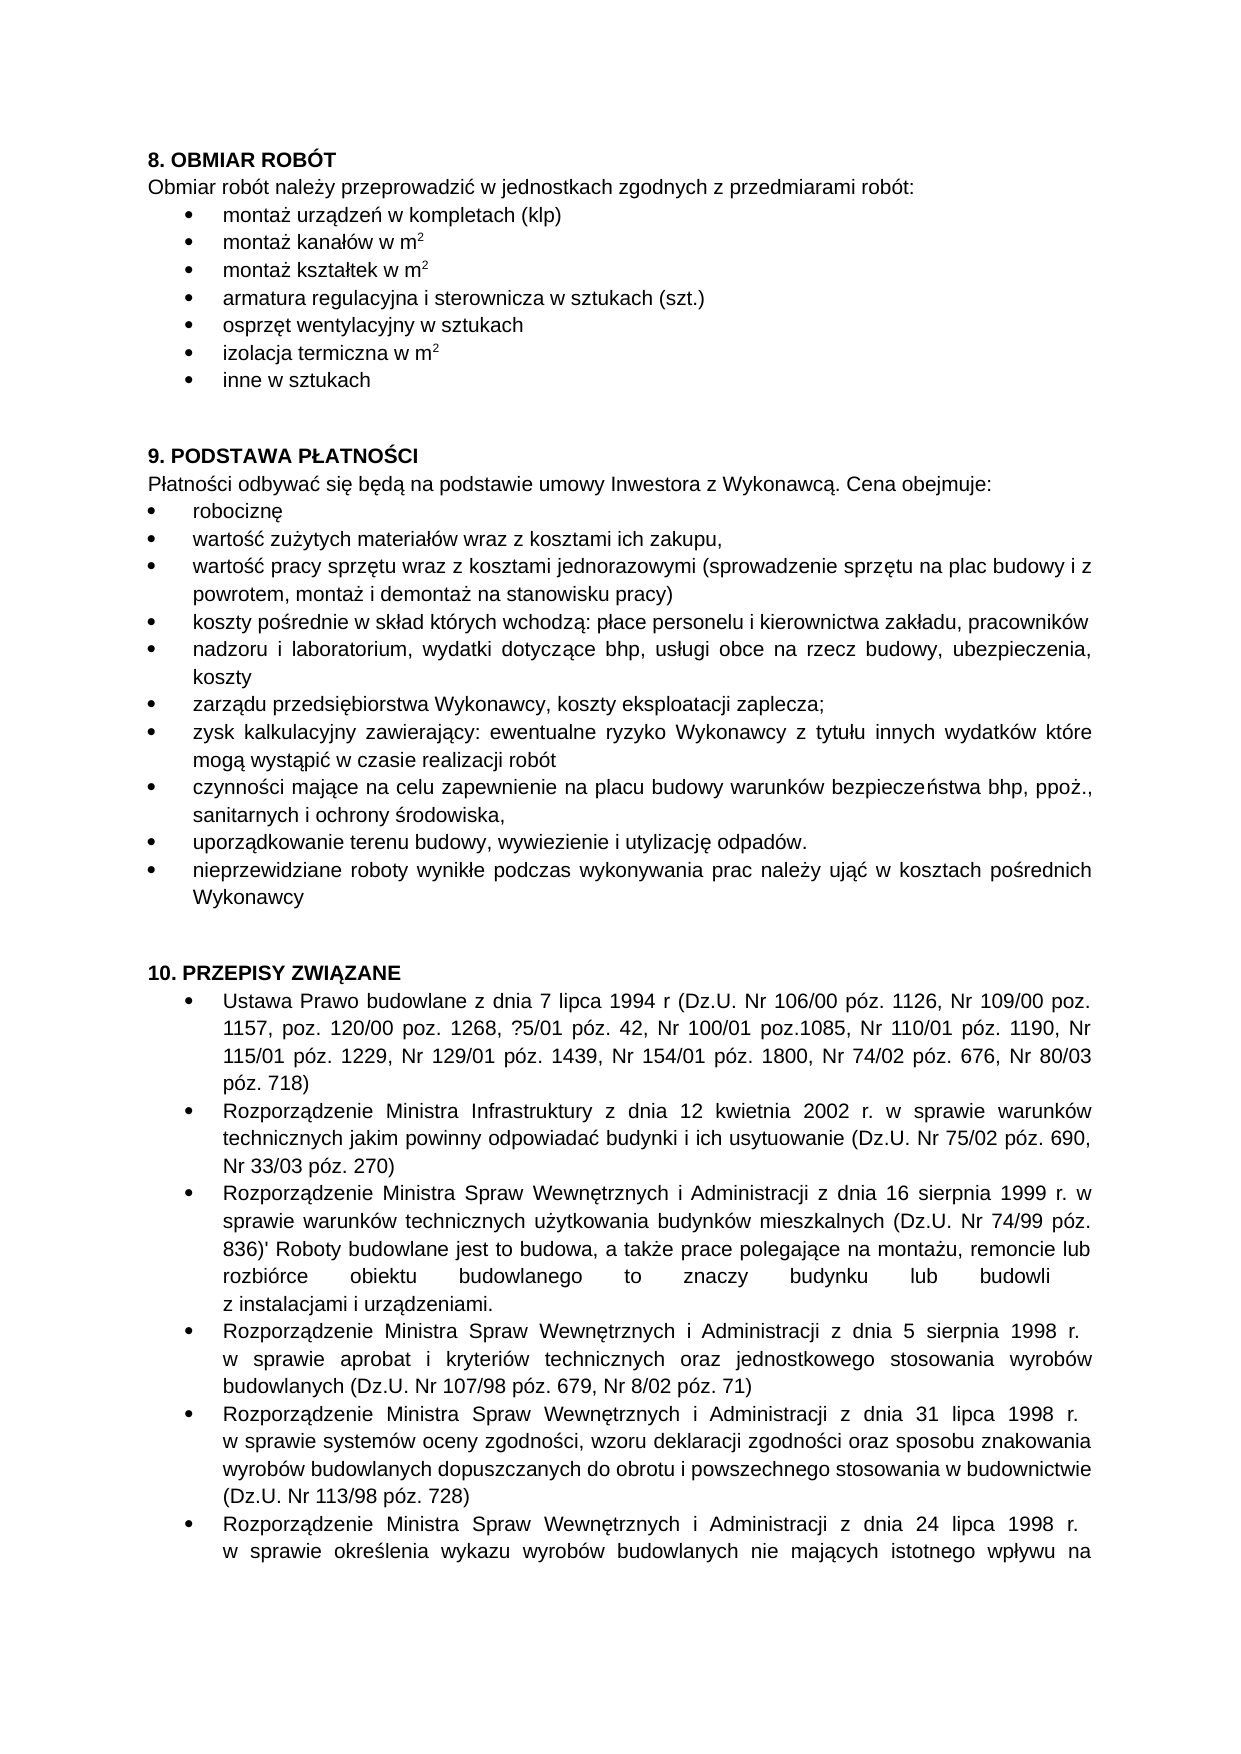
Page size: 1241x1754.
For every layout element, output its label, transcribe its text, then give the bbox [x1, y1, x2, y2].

list koszty pośrednie w skład których wchodzą: płace personelu i kierownictwa zakładu, pracowników [148, 609, 1093, 633]
list uporządkowanie terenu budowy, wywiezienie i utylizację odpadów. [148, 830, 1093, 854]
list Rozporządzenie Ministra Spraw Wewnętrznych i Administracji z dnia 5 sierpnia 1998 r. w sprawie aprobat i kryteriów technicznych oraz jednostkowego stosowania wyrobów budowlanych (Dz.U. Nr 107/98 póz. 679, Nr 8/02 póz. 71) [185, 1319, 1093, 1398]
text Płatności odbywać się będą na podstawie umowy Inwestora z Wykonawcą. Cena obejmuje: [148, 472, 1093, 496]
subtitle 8. OBMIAR ROBÓT [148, 148, 1093, 172]
list czynności mające na celu zapewnienie na placu budowy warunków bezpieczeństwa bhp, ppoż., sanitarnych i ochrony środowiska, [148, 775, 1093, 826]
list armatura regulacyjna i sterownicza w sztukach (szt.) [185, 285, 1093, 309]
list osprzęt wentylacyjny w sztukach [185, 313, 1093, 337]
text Obmiar robót należy przeprowadzić w jednostkach zgodnych z przedmiarami robót: [148, 175, 1093, 199]
list montaż kształtek w m2 [185, 258, 1093, 282]
list Rozporządzenie Ministra Spraw Wewnętrznych i Administracji z dnia 16 sierpnia 1999 r. w sprawie warunków technicznych użytkowania budynków mieszkalnych (Dz.U. Nr 74/99 póz. 836)' Roboty budowlane jest to budowa, a także prace polegające na montażu, remoncie lub rozbiórce obiektu budowlanego to znaczy budynku lub budowli z instalacjami i urządzeniami. [185, 1181, 1093, 1315]
list Rozporządzenie Ministra Infrastruktury z dnia 12 kwietnia 2002 r. w sprawie warunków technicznych jakim powinny odpowiadać budynki i ich usytuowanie (Dz.U. Nr 75/02 póz. 690, Nr 33/03 póz. 270) [185, 1099, 1093, 1178]
list montaż urządzeń w kompletach (klp) [185, 203, 1093, 227]
list zarządu przedsiębiorstwa Wykonawcy, koszty eksploatacji zaplecza; [148, 692, 1093, 716]
subtitle 9. PODSTAWA PŁATNOŚCI [148, 444, 1093, 468]
list Rozporządzenie Ministra Spraw Wewnętrznych i Administracji z dnia 31 lipca 1998 r. w sprawie systemów oceny zgodności, wzoru deklaracji zgodności oraz sposobu znakowania wyrobów budowlanych dopuszczanych do obrotu i powszechnego stosowania w budownictwie (Dz.U. Nr 113/98 póz. 728) [185, 1401, 1093, 1508]
list nieprzewidziane roboty wynikłe podczas wykonywania prac należy ująć w kosztach pośrednich Wykonawcy [148, 858, 1093, 909]
subtitle 10. PRZEPISY ZWIĄZANE [148, 961, 1093, 985]
list wartość pracy sprzętu wraz z kosztami jednorazowymi (sprowadzenie sprzętu na plac budowy i z powrotem, montaż i demontaż na stanowisku pracy) [148, 554, 1093, 606]
list montaż kanałów w m2 [185, 230, 1093, 254]
list izolacja termiczna w m2 [185, 341, 1093, 365]
list robociznę [148, 499, 1093, 523]
list nadzoru i laboratorium, wydatki dotyczące bhp, usługi obce na rzecz budowy, ubezpieczenia, koszty [148, 637, 1093, 689]
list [185, 1512, 1093, 1563]
list zysk kalkulacyjny zawierający: ewentualne ryzyko Wykonawcy z tytułu innych wydatków które mogą wystąpić w czasie realizacji robót [148, 720, 1093, 771]
list inne w sztukach [185, 368, 1093, 392]
list wartość zużytych materiałów wraz z kosztami ich zakupu, [148, 527, 1093, 551]
list Ustawa Prawo budowlane z dnia 7 lipca 1994 r (Dz.U. Nr 106/00 póz. 1126, Nr 109/00 poz. 1157, poz. 120/00 poz. 1268, ?5/01 póz. 42, Nr 100/01 poz.1085, Nr 110/01 póz. 1190, Nr 115/01 póz. 1229, Nr 129/01 póz. 1439, Nr 154/01 póz. 1800, Nr 74/02 póz. 676, Nr 80/03 póz. 718) [185, 988, 1093, 1095]
